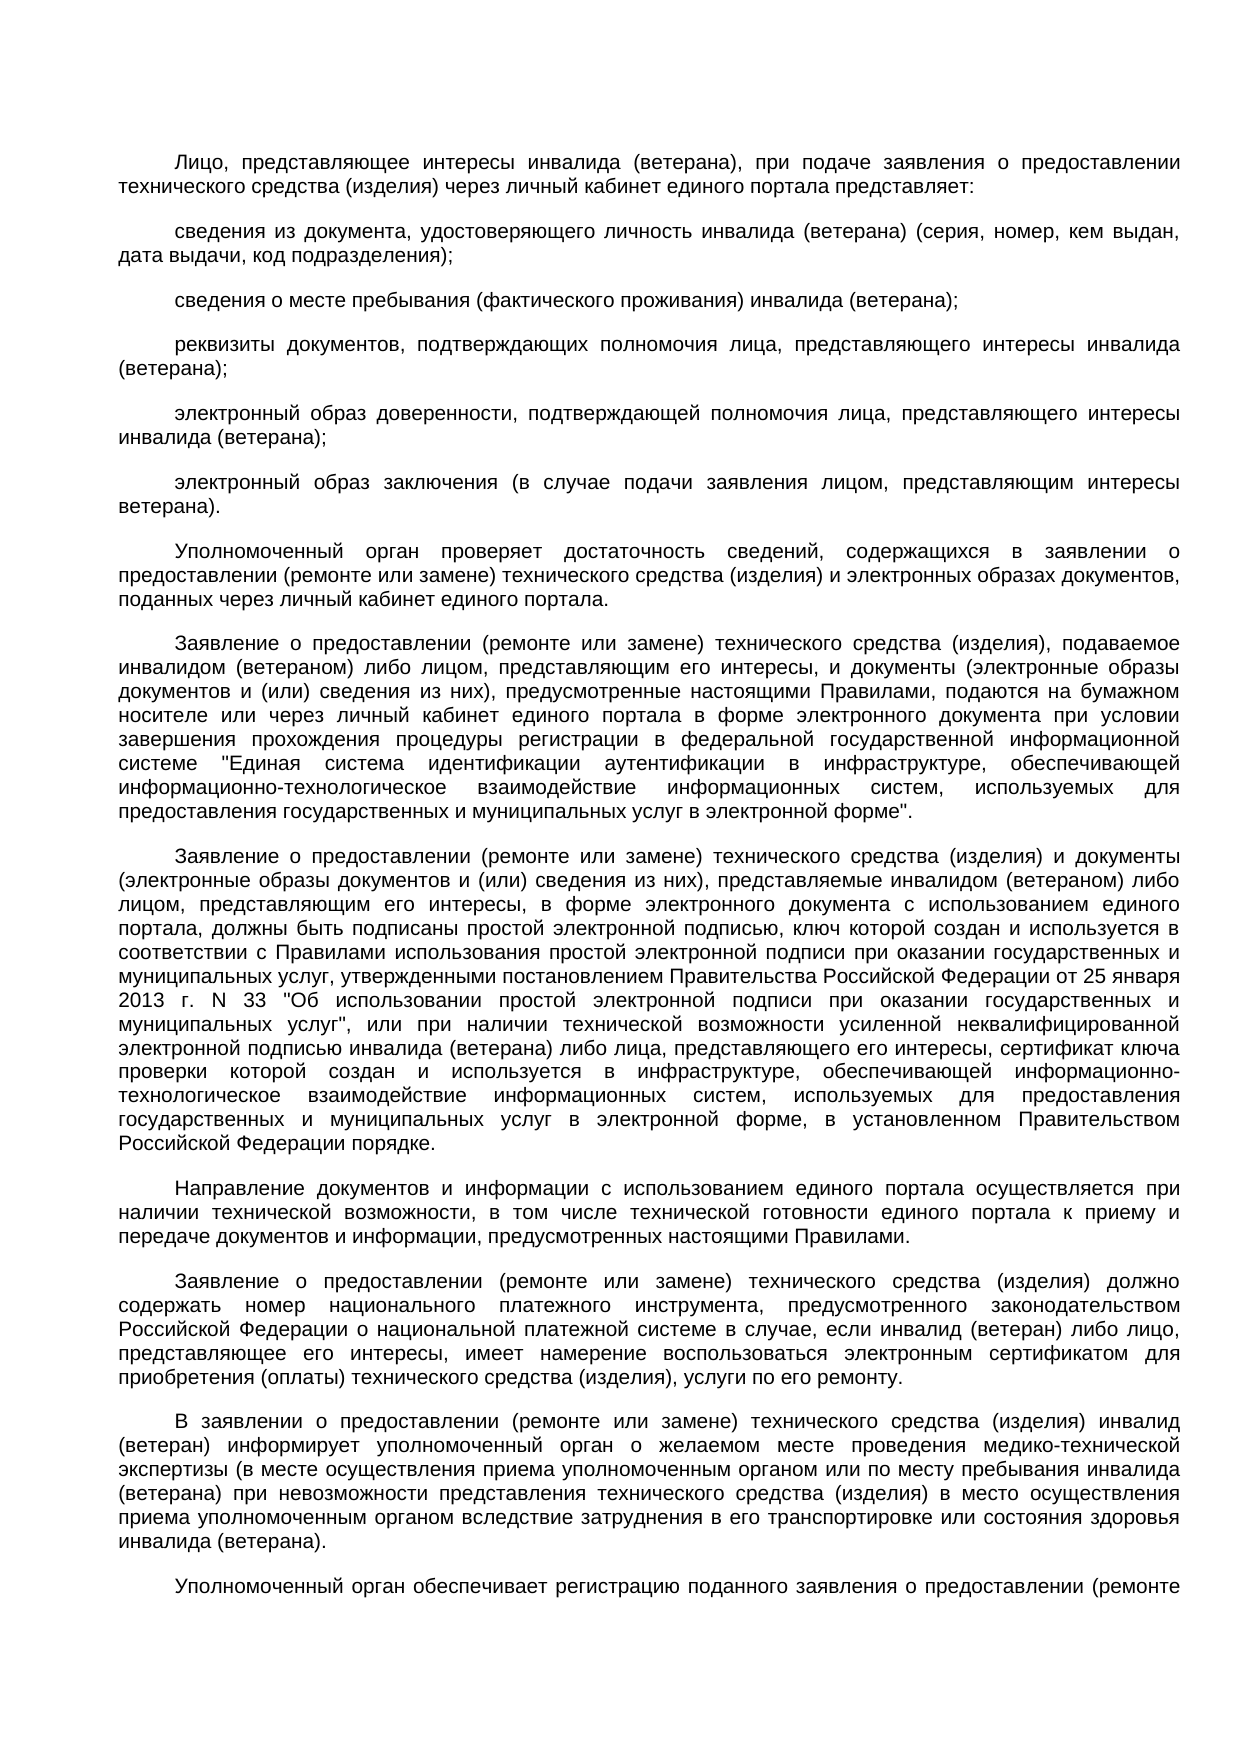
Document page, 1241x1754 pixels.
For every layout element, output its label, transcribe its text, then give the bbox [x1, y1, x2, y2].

text Направление документов и информации с использованием единого портала осуществляется при наличии технической возможности, в том числе технической готовности единого портала к приему и передаче документов и информации, предусмотренных настоящими Правилами. [118, 1176, 1181, 1248]
text Заявление о предоставлении (ремонте или замене) технического средства (изделия), подаваемое инвалидом (ветераном) либо лицом, представляющим его интересы, и документы (электронные образы документов и (или) сведения из них), предусмотренные настоящими Правилами, подаются на бумажном носителе или через личный кабинет единого портала в форме электронного документа при условии завершения прохождения процедуры регистрации в федеральной государственной информационной системе "Единая система идентификации аутентификации в инфраструктуре, обеспечивающей информационно-технологическое взаимодействие информационных систем, используемых для предоставления государственных и муниципальных услуг в электронной форме". [118, 631, 1181, 823]
text Уполномоченный орган проверяет достаточность сведений, содержащихся в заявлении о предоставлении (ремонте или замене) технического средства (изделия) и электронных образах документов, поданных через личный кабинет единого портала. [118, 538, 1181, 610]
text сведения из документа, удостоверяющего личность инвалида (ветерана) (серия, номер, кем выдан, дата выдачи, код подразделения); [118, 219, 1181, 267]
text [118, 1574, 1181, 1598]
text Лицо, представляющее интересы инвалида (ветерана), при подаче заявления о предоставлении технического средства (изделия) через личный кабинет единого портала представляет: [118, 150, 1181, 198]
text Заявление о предоставлении (ремонте или замене) технического средства (изделия) должно содержать номер национального платежного инструмента, предусмотренного законодательством Российской Федерации о национальной платежной системе в случае, если инвалид (ветеран) либо лицо, представляющее его интересы, имеет намерение воспользоваться электронным сертификатом для приобретения (оплаты) технического средства (изделия), услуги по его ремонту. [118, 1269, 1181, 1388]
text электронный образ доверенности, подтверждающей полномочия лица, представляющего интересы инвалида (ветерана); [118, 401, 1181, 449]
text В заявлении о предоставлении (ремонте или замене) технического средства (изделия) инвалид (ветеран) информирует уполномоченный орган о желаемом месте проведения медико-технической экспертизы (в месте осуществления приема уполномоченным органом или по месту пребывания инвалида (ветерана) при невозможности представления технического средства (изделия) в место осуществления приема уполномоченным органом вследствие затруднения в его транспортировке или состояния здоровья инвалида (ветерана). [118, 1409, 1181, 1553]
text реквизиты документов, подтверждающих полномочия лица, представляющего интересы инвалида (ветерана); [118, 332, 1181, 380]
text электронный образ заключения (в случае подачи заявления лицом, представляющим интересы ветерана). [118, 470, 1181, 518]
text сведения о месте пребывания (фактического проживания) инвалида (ветерана); [118, 287, 1181, 311]
text Заявление о предоставлении (ремонте или замене) технического средства (изделия) и документы (электронные образы документов и (или) сведения из них), представляемые инвалидом (ветераном) либо лицом, представляющим его интересы, в форме электронного документа с использованием единого портала, должны быть подписаны простой электронной подписью, ключ которой создан и используется в соответствии с Правилами использования простой электронной подписи при оказании государственных и муниципальных услуг, утвержденными постановлением Правительства Российской Федерации от 25 января 2013 г. N 33 "Об использовании простой электронной подписи при оказании государственных и муниципальных услуг", или при наличии технической возможности усиленной неквалифицированной электронной подписью инвалида (ветерана) либо лица, представляющего его интересы, сертификат ключа проверки которой создан и используется в инфраструктуре, обеспечивающей информационно-технологическое взаимодействие информационных систем, используемых для предоставления государственных и муниципальных услуг в электронной форме, в установленном Правительством Российской Федерации порядке. [118, 844, 1181, 1155]
